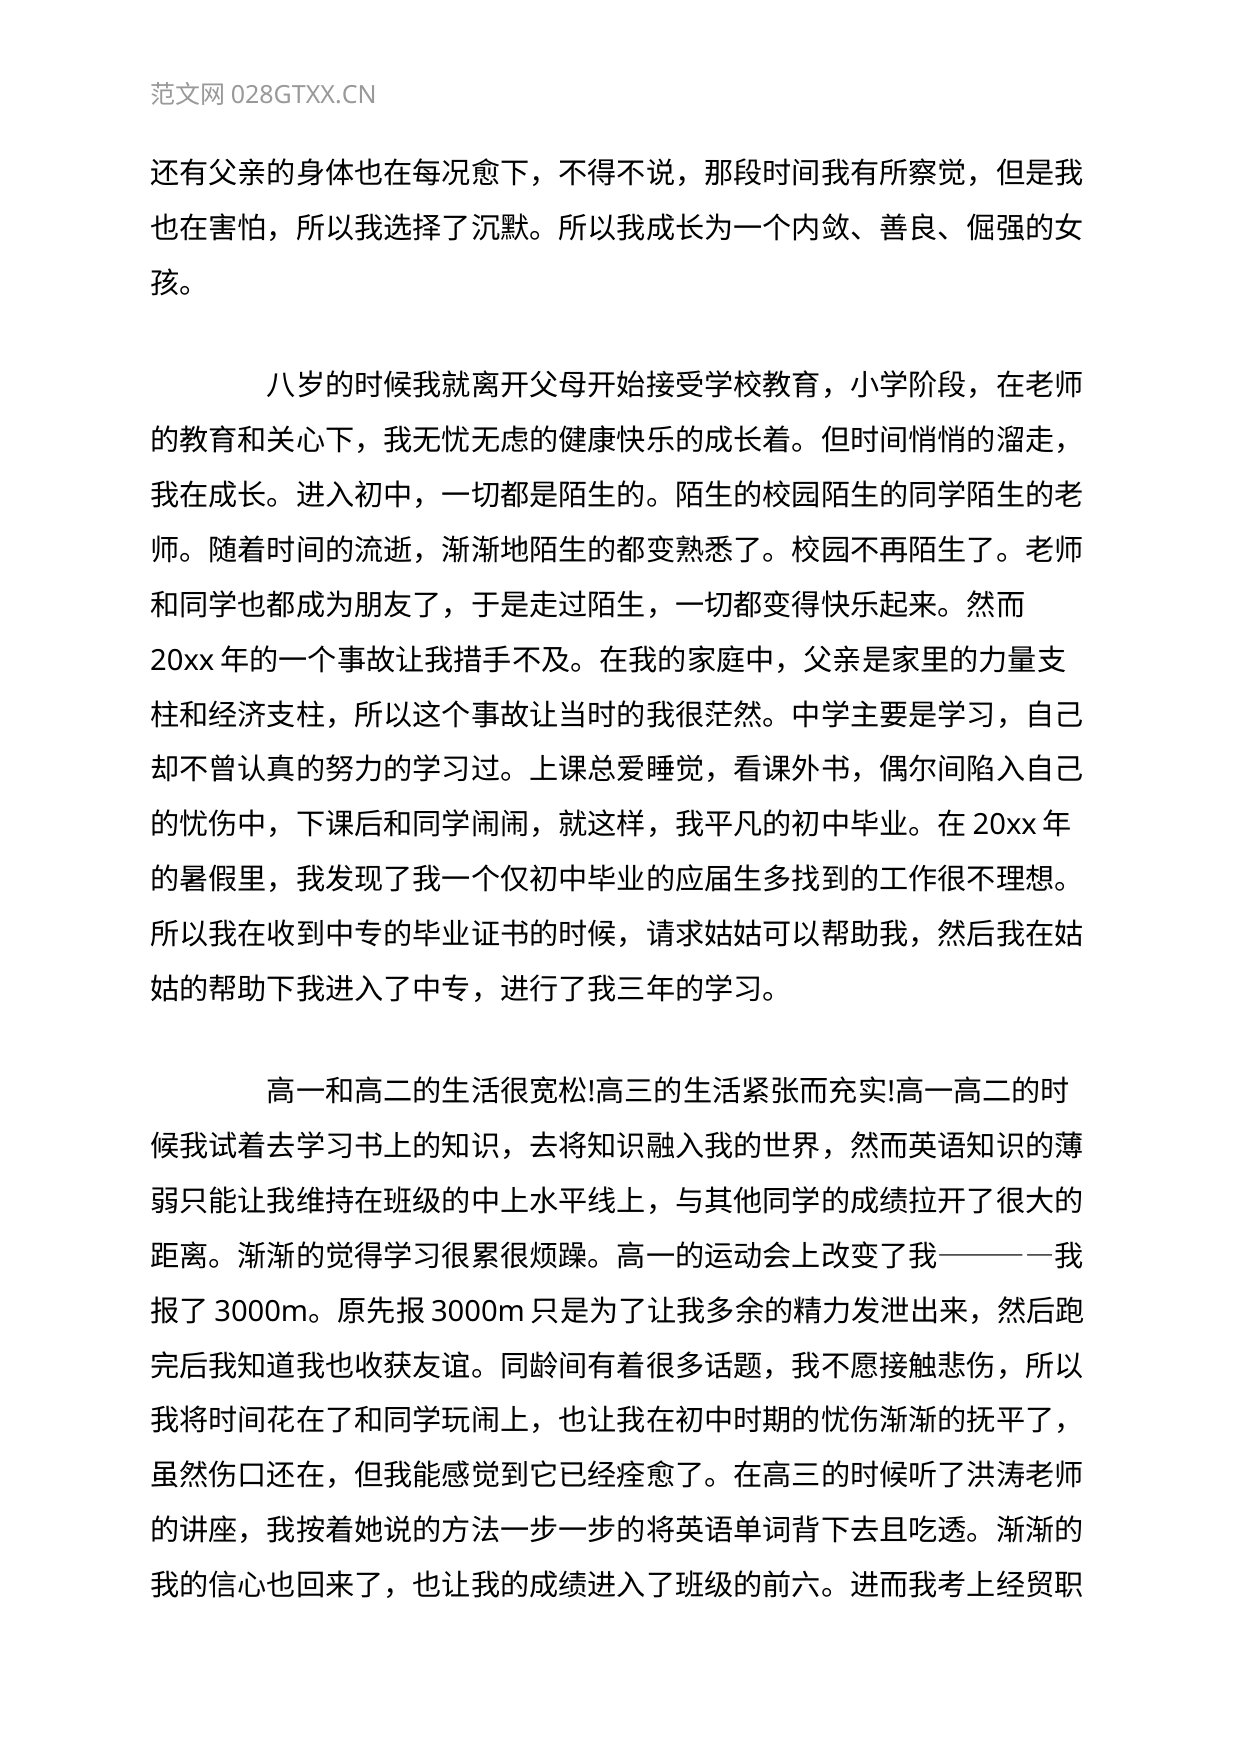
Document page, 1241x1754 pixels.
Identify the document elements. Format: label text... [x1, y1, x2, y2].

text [150, 1067, 1090, 1604]
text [150, 150, 1090, 302]
text 八岁的时候我就离开父母开始接受学校教育，小学阶段，在老师的教育和关心下，我无忧无虑的健康快乐的成长着。但时间悄悄的溜走，我在成长。进入初中，一切都是陌生的。陌生的校园陌生的同学陌生的老师。随着时间的流逝，渐渐地陌生的都变熟悉了。校园不再陌生了。老师和同学也都成为朋友了，于是走过陌生，一切都变得快乐起来。然而20xx年的一个事故让我措手不及。在我的家庭中，父亲是家里的力量支柱和经济支柱，所以这个事故让当时的我很茫然。中学主要是学习，自己却不曾认真的努力的学习过。上课总爱睡觉，看课外书，偶尔间陷入自己的忧伤中，下课后和同学闹闹，就这样，我平凡的初中毕业。在20xx年的暑假里，我发现了我一个仅初中毕业的应届生多找到的工作很不理想。所以我在收到中专的毕业证书的时候，请求姑姑可以帮助我，然后我在姑姑的帮助下我进入了中专，进行了我三年的学习。 [150, 362, 1090, 1008]
